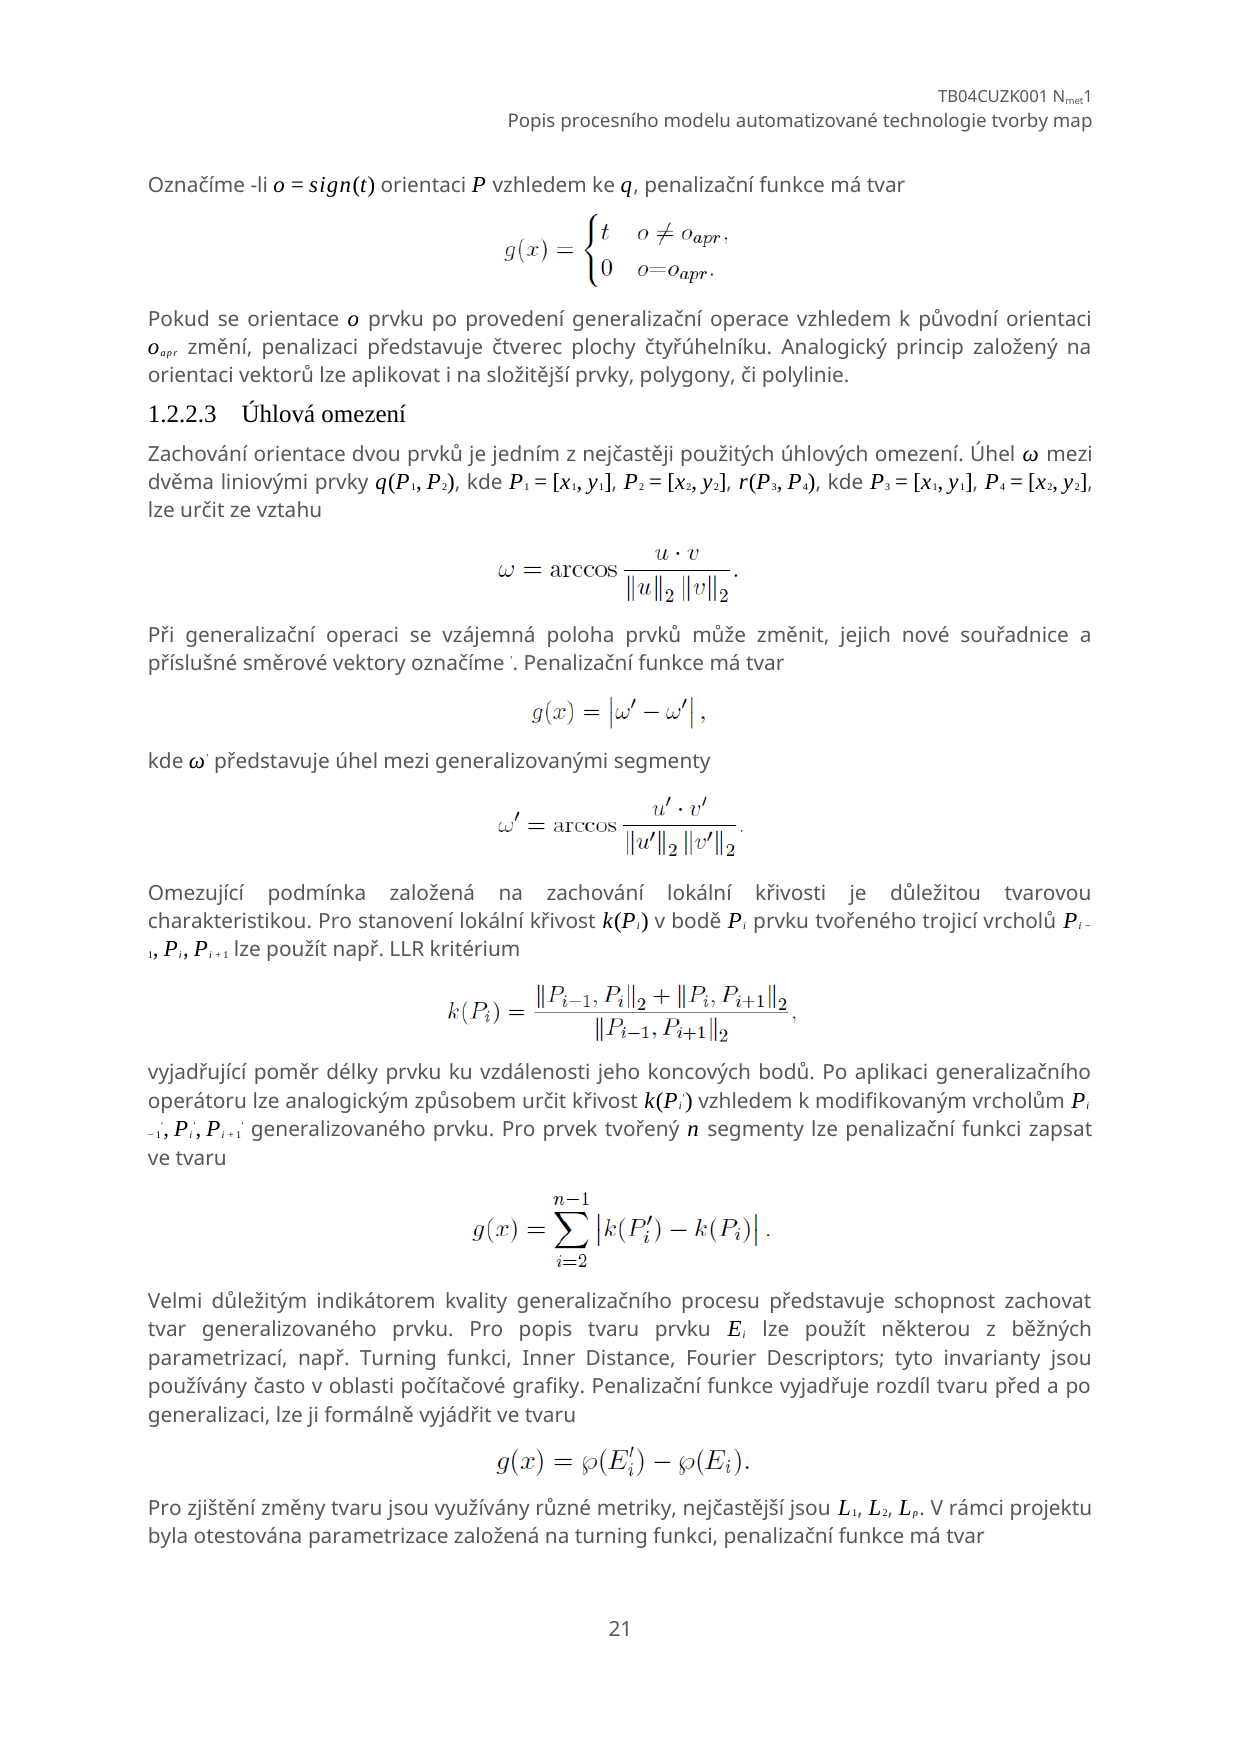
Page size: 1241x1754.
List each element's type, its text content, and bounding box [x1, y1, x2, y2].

picture [499, 208, 741, 294]
text Pokud se orientace o prvku po provedení generalizační operace vzhledem k původní orientaci oapr změní, penalizaci představuje čtverec plochy čtyřúhelníku. Analogický princip založený na orientaci vektorů lze aplikovat i na složitější prvky, polygony, či polylinie. [148, 304, 1093, 389]
text vyjadřující poměr délky prvku ku vzdálenosti jeho koncových bodů. Po aplikaci generalizačního operátoru lze analogickým způsobem určit křivost k(Pi′) vzhledem k modifikovaným vrcholům Pi − 1′, Pi′, Pi + 1′ generalizovaného prvku. Pro prvek tvořený n segmenty lze penalizační funkci zapsat ve tvaru [148, 1057, 1093, 1171]
text Zachování orientace dvou prvků je jedním z nejčastěji použitých úhlových omezení. Úhel ω mezi dvěma liniovými prvky q(P1, P2), kde P1 = [x1, y1], P2 = [x2, y2], r(P3, P4), kde P3 = [x1, y1], P4 = [x2, y2], lze určit ze vztahu [148, 439, 1093, 524]
picture [488, 1438, 752, 1483]
text Pro zjištění změny tvaru jsou využívány různé metriky, nejčastější jsou L1, L2, Lp. V rámci projektu byla otestována parametrizace založená na turning funkci, penalizační funkce má tvar [148, 1493, 1093, 1549]
picture [522, 687, 718, 737]
text Při generalizační operaci se vzájemná poloha prvků může změnit, jejich nové souřadnice a příslušné směrové vektory označíme ′. Penalizační funkce má tvar [148, 620, 1093, 677]
text Omezující podmínka založená na zachování lokální křivosti je důležitou tvarovou charakteristikou. Pro stanovení lokální křivost k(Pi) v bodě Pi prvku tvořeného trojicí vrcholů Pi − 1, Pi, Pi + 1 lze použít např. LLR kritérium [148, 878, 1093, 963]
text Označíme -li o = sign(t) orientaci P vzhledem ke q, penalizační funkce má tvar [148, 170, 1093, 198]
text kde ω′ představuje úhel mezi generalizovanými segmenty [148, 747, 1093, 775]
picture [465, 1181, 775, 1276]
subtitle 1.2.2.3 Úhlová omezení [148, 399, 1093, 428]
picture [440, 973, 800, 1047]
text Velmi důležitým indikátorem kvality generalizačního procesu představuje schopnost zachovat tvar generalizovaného prvku. Pro popis tvaru prvku Ei lze použít některou z běžných parametrizací, např. Turning funkci, Inner Distance, Fourier Descriptors; tyto invarianty jsou používány často v oblasti počítačové grafiky. Penalizační funkce vyjadřuje rozdíl tvaru před a po generalizaci, lze ji formálně vyjádřit ve tvaru [148, 1286, 1093, 1428]
picture [493, 534, 747, 610]
picture [491, 785, 749, 868]
